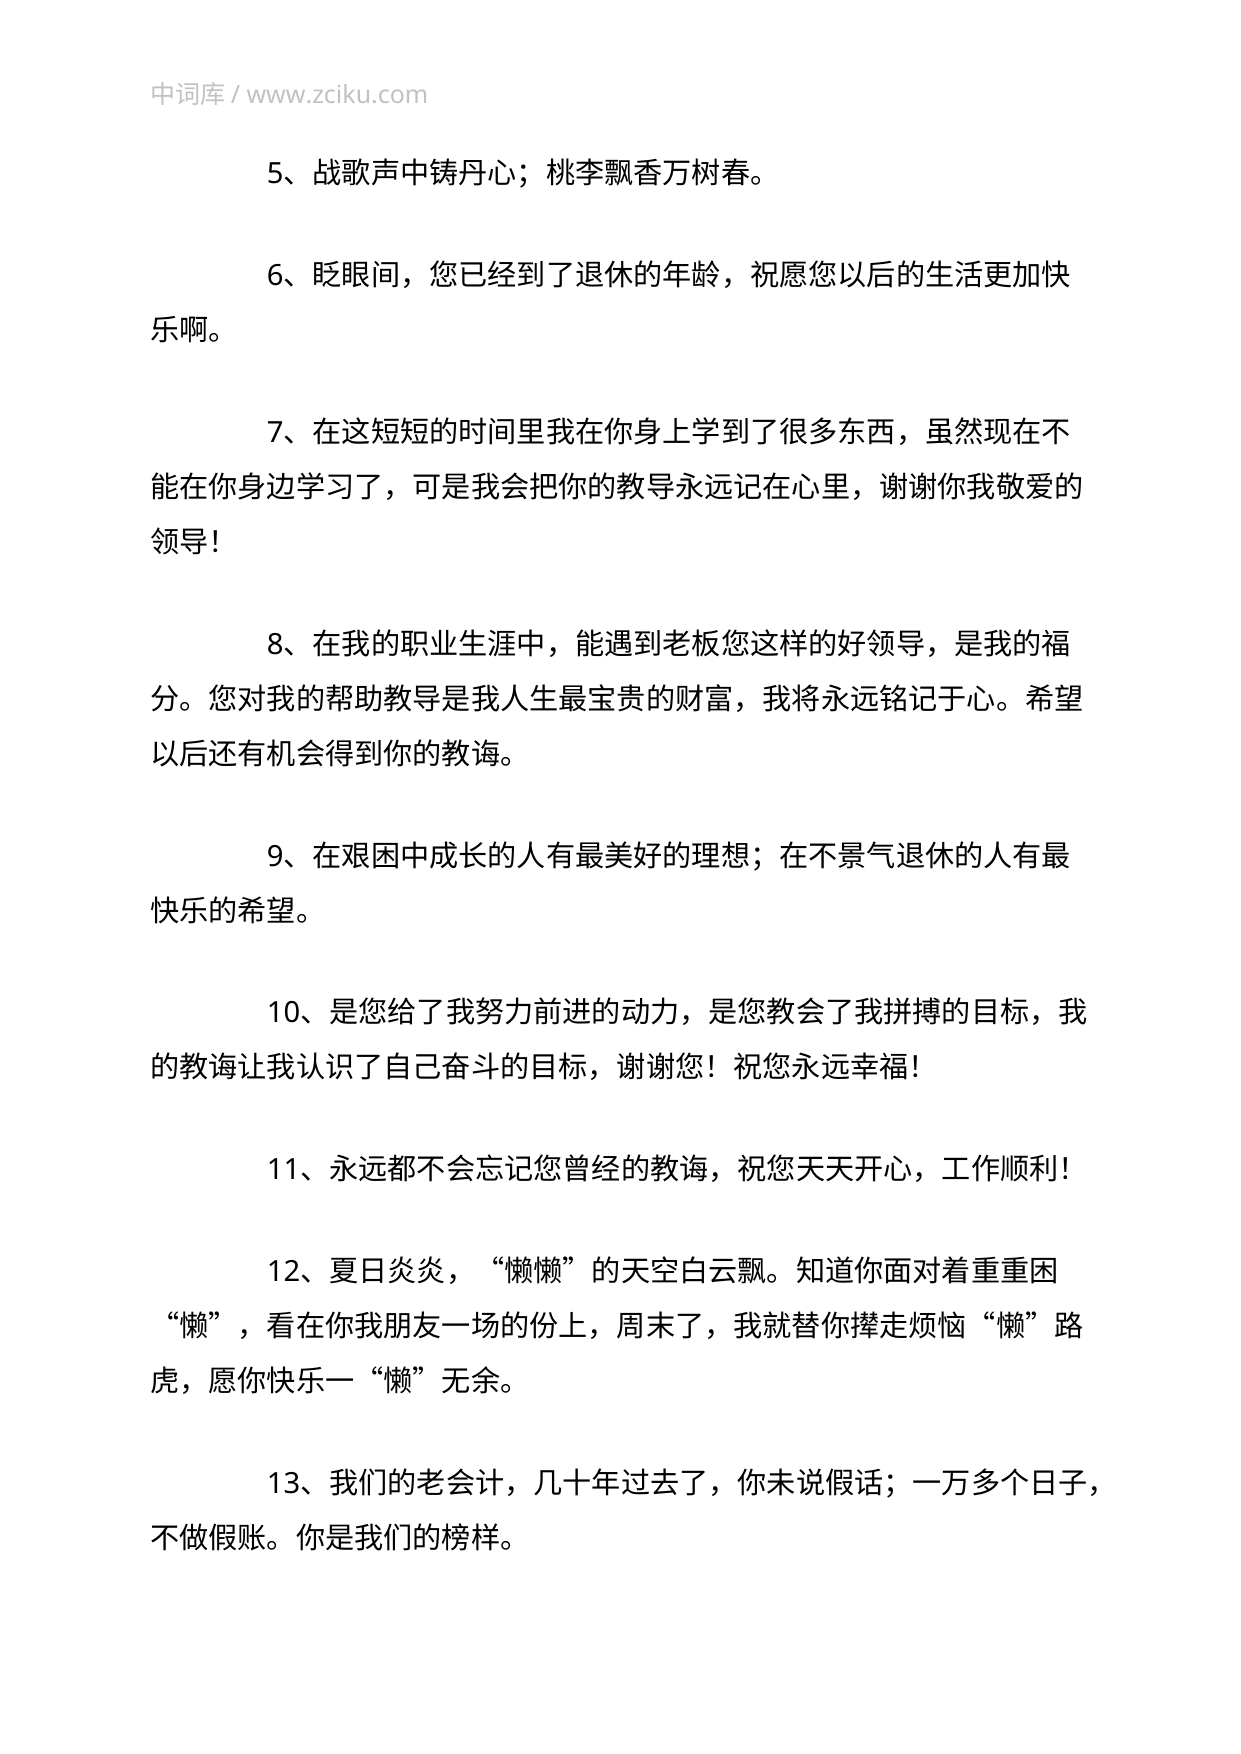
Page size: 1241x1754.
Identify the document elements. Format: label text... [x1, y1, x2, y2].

text 8、在我的职业生涯中，能遇到老板您这样的好领导，是我的福分。您对我的帮助教导是我人生最宝贵的财富，我将永远铭记于心。希望以后还有机会得到你的教诲。 [150, 620, 1090, 773]
text 13、我们的老会计，几十年过去了，你未说假话；一万多个日子，不做假账。你是我们的榜样。 [150, 1459, 1090, 1557]
text 6、眨眼间，您已经到了退休的年龄，祝愿您以后的生活更加快乐啊。 [150, 252, 1090, 349]
text 12、夏日炎炎，“懒懒”的天空白云飘。知道你面对着重重困“懒”，看在你我朋友一场的份上，周末了，我就替你撵走烦恼“懒”路虎，愿你快乐一“懒”无余。 [150, 1248, 1090, 1400]
text 5、战歌声中铸丹心；桃李飘香万树春。 [150, 150, 1090, 192]
text 7、在这短短的时间里我在你身上学到了很多东西，虽然现在不能在你身边学习了，可是我会把你的教导永远记在心里，谢谢你我敬爱的领导！ [150, 409, 1090, 561]
text 11、永远都不会忘记您曾经的教诲，祝您天天开心，工作顺利！ [150, 1146, 1090, 1188]
text 10、是您给了我努力前进的动力，是您教会了我拼搏的目标，我的教诲让我认识了自己奋斗的目标，谢谢您！祝您永远幸福！ [150, 989, 1090, 1086]
text 9、在艰困中成长的人有最美好的理想；在不景气退休的人有最快乐的希望。 [150, 832, 1090, 929]
